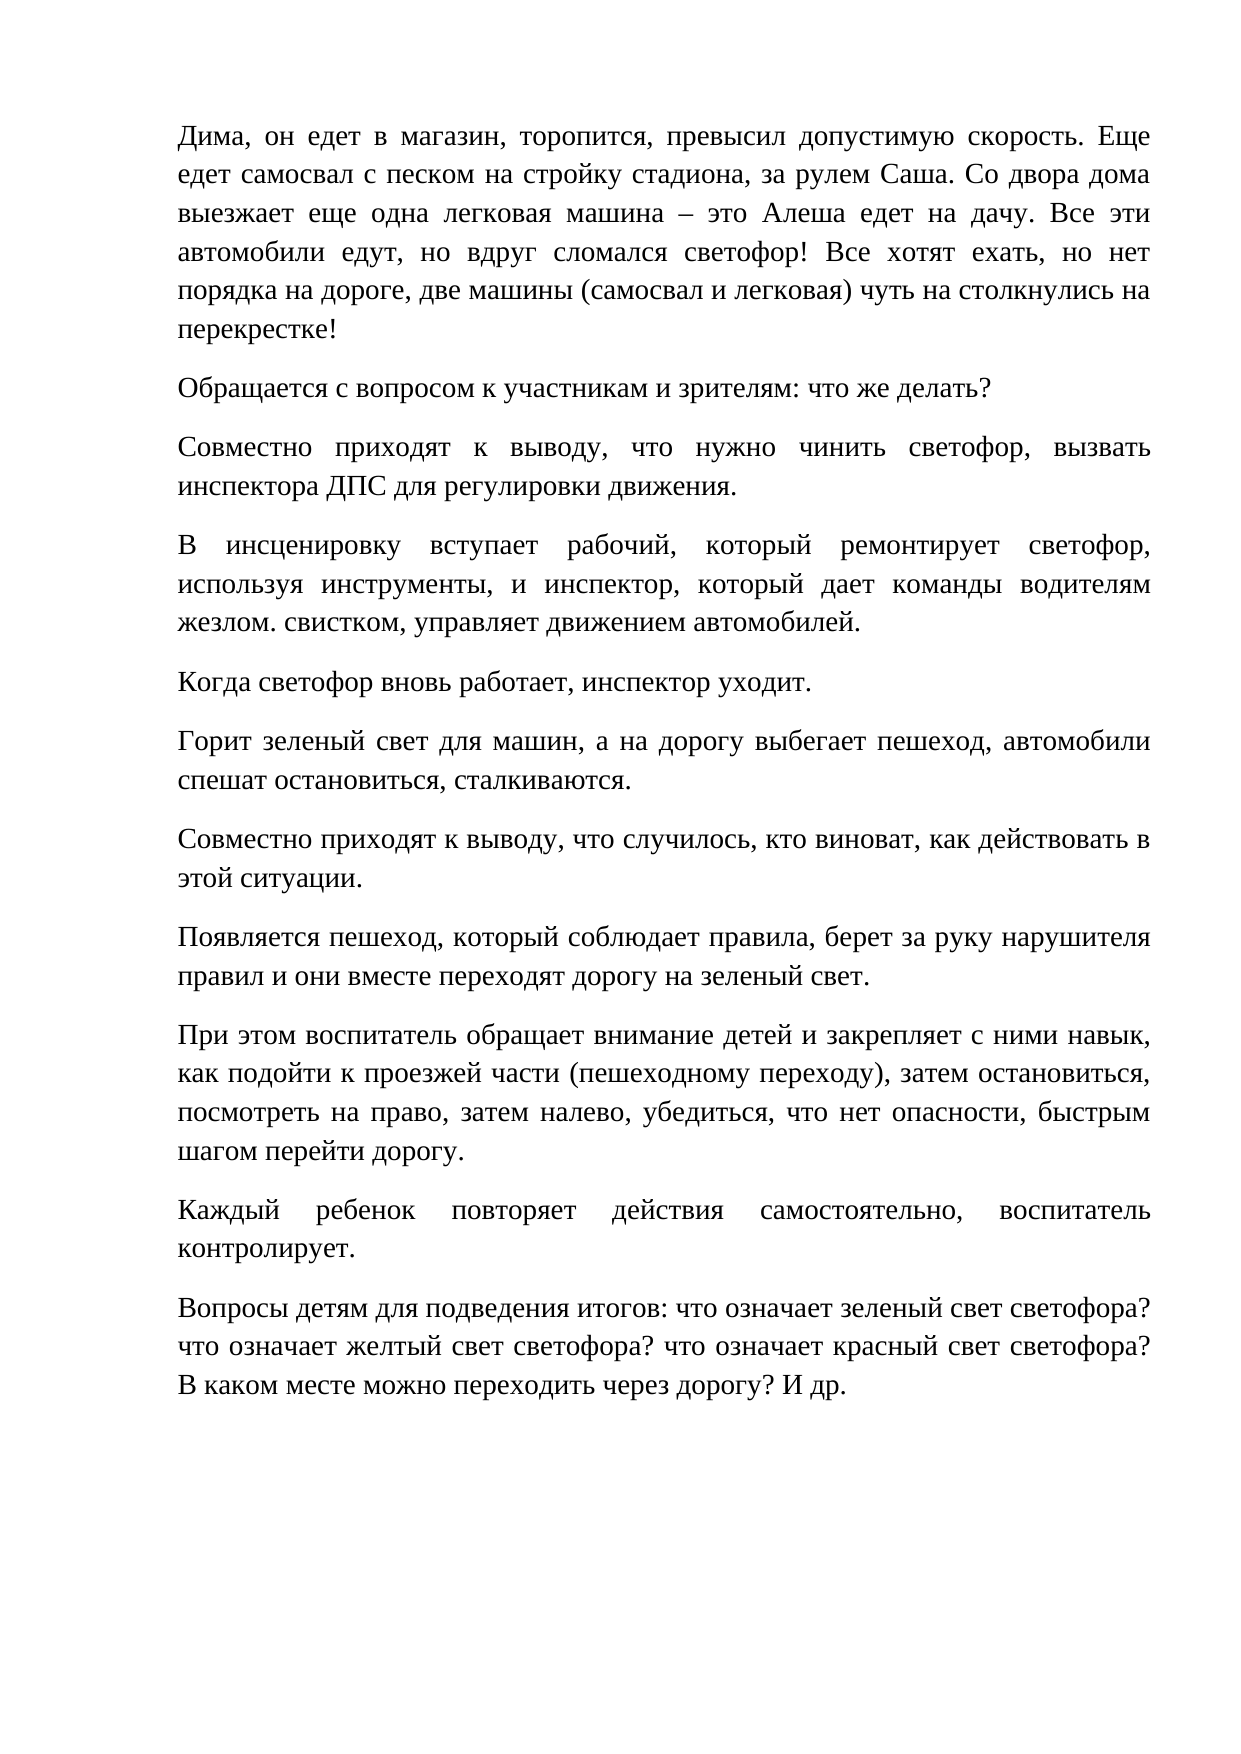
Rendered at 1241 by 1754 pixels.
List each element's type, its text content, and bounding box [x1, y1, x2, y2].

text Вопросы детям для подведения итогов: что означает зеленый свет светофора? что означает желтый свет светофора? что означает красный свет светофора? В каком месте можно переходить через дорогу? И др. [177, 1290, 1152, 1401]
text Совместно приходят к выводу, что нужно чинить светофор, вызвать инспектора ДПС для регулировки движения. [177, 429, 1152, 502]
text При этом воспитатель обращает внимание детей и закрепляет с ними навык, как подойти к проезжей части (пешеходному переходу), затем остановиться, посмотреть на право, затем налево, убедиться, что нет опасности, быстрым шагом перейти дорогу. [177, 1017, 1152, 1166]
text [177, 118, 1152, 344]
text Обращается с вопросом к участникам и зрителям: что же делать? [177, 370, 1152, 404]
text Каждый ребенок повторяет действия самостоятельно, воспитатель контролирует. [177, 1192, 1152, 1264]
text Горит зеленый свет для машин, а на дорогу выбегает пешеход, автомобили спешат остановиться, сталкиваются. [177, 723, 1152, 795]
text Когда светофор вновь работает, инспектор уходит. [177, 664, 1152, 697]
text В инсценировку вступает рабочий, который ремонтирует светофор, используя инструменты, и инспектор, который дает команды водителям жезлом. свистком, управляет движением автомобилей. [177, 527, 1152, 638]
text Появляется пешеход, который соблюдает правила, берет за руку нарушителя правил и они вместе переходят дорогу на зеленый свет. [177, 919, 1152, 991]
text Совместно приходят к выводу, что случилось, кто виноват, как действовать в этой ситуации. [177, 821, 1152, 893]
